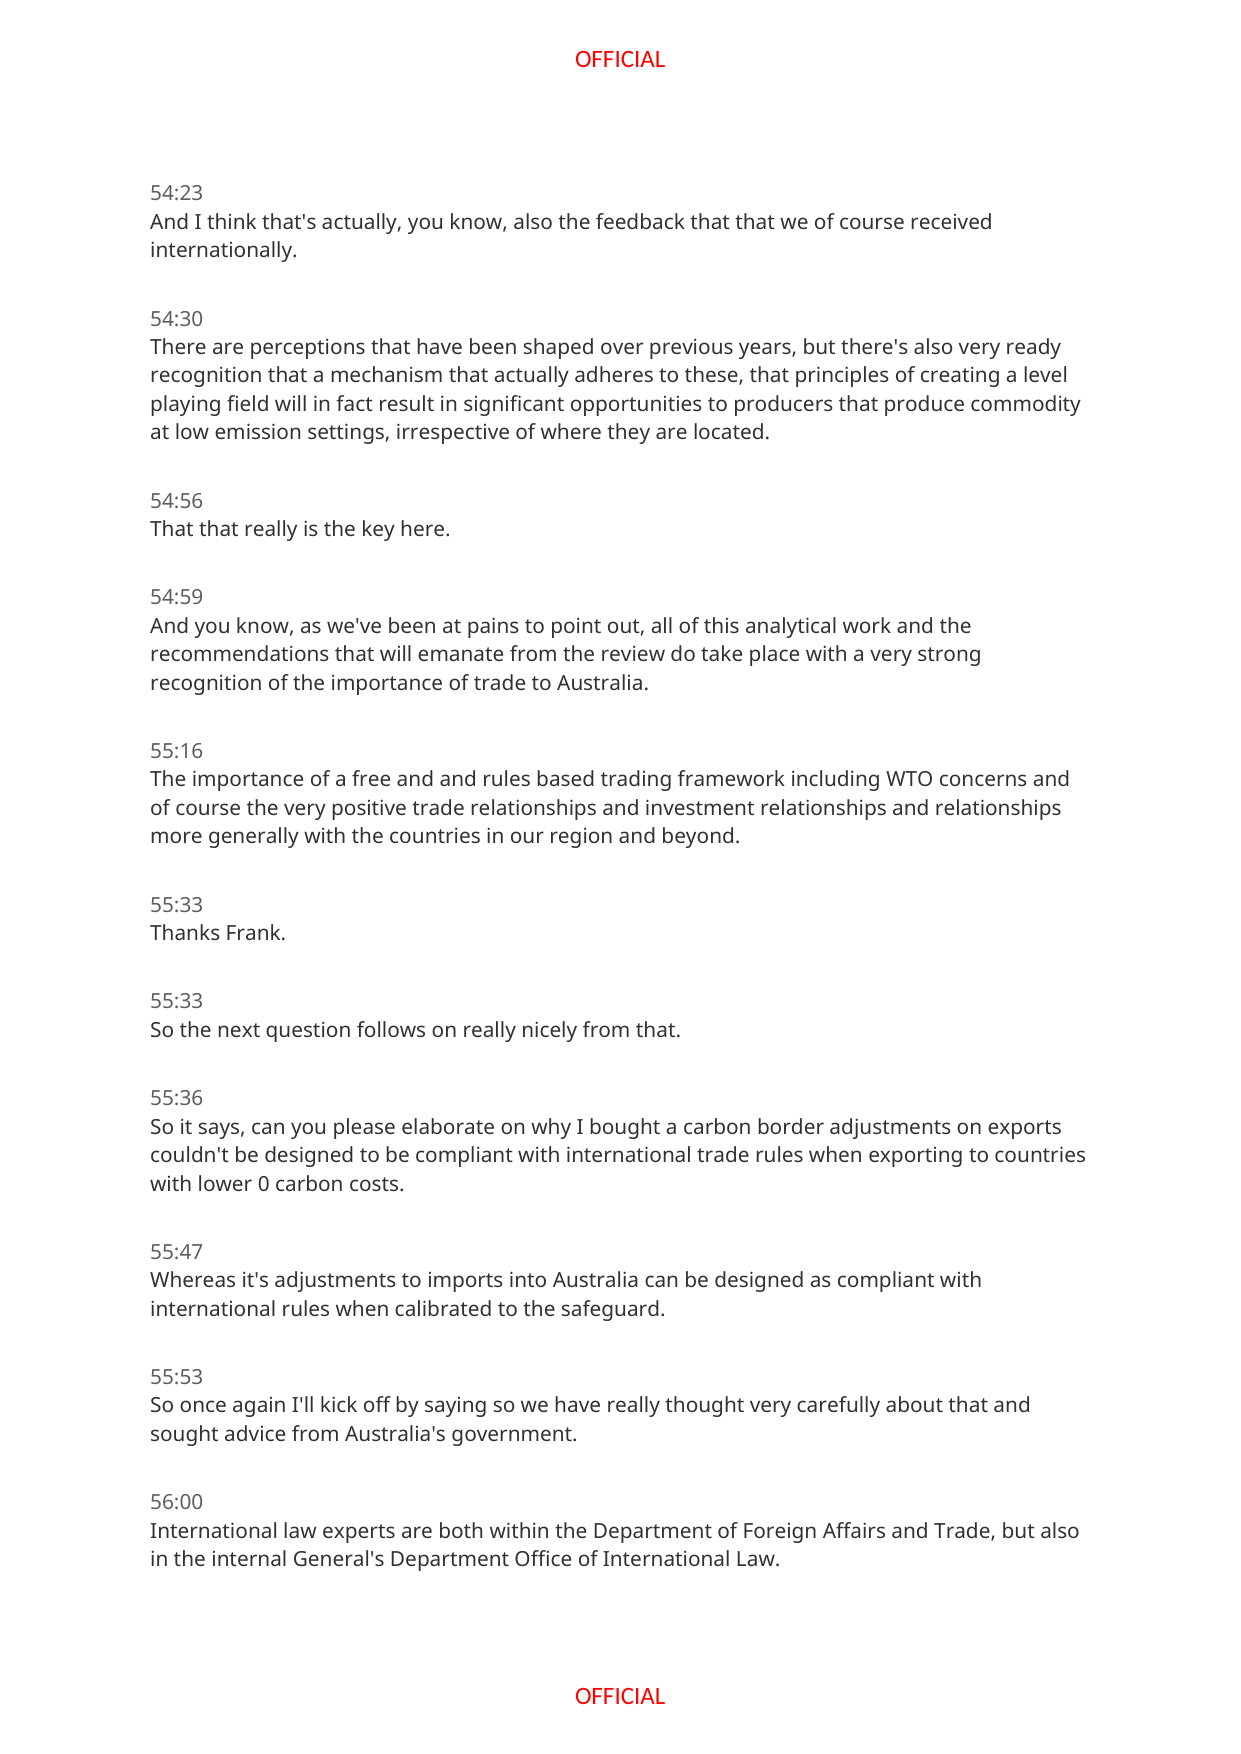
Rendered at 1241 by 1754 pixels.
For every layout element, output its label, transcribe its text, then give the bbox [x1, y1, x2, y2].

text 54:59 And you know, as we've been at pains to point out, all of this analytical work and the recommendations that will emanate from the review do take place with a very strong recognition of the importance of trade to Australia. [150, 554, 1090, 696]
text 55:47 Whereas it's adjustments to imports into Australia can be designed as compliant with international rules when calibrated to the safeguard. [150, 1208, 1090, 1322]
text 54:56 That that really is the key here. [150, 457, 1090, 543]
text 54:23 And I think that's actually, you know, also the feedback that that we of course received internationally. [150, 150, 1090, 264]
text 55:16 The importance of a free and and rules based trading framework including WTO concerns and of course the very positive trade relationships and investment relationships and relationships more generally with the countries in our region and beyond. [150, 708, 1090, 850]
text 55:36 So it says, can you please elaborate on why I bought a carbon border adjustments on exports couldn't be designed to be compliant with international trade rules when exporting to countries with lower 0 carbon costs. [150, 1055, 1090, 1197]
text 56:00 International law experts are both within the Department of Foreign Affairs and Trade, but also in the internal General's Department Office of International Law. [150, 1459, 1090, 1573]
text 55:33 Thanks Frank. [150, 861, 1090, 947]
text 55:33 So the next question follows on really nicely from that. [150, 958, 1090, 1043]
text 55:53 So once again I'll kick off by saying so we have really thought very carefully about that and sought advice from Australia's government. [150, 1334, 1090, 1447]
text 54:30 There are perceptions that have been shaped over previous years, but there's also very ready recognition that a mechanism that actually adheres to these, that principles of creating a level playing field will in fact result in significant opportunities to producers that produce commodity at low emission settings, irrespective of where they are located. [150, 275, 1090, 446]
